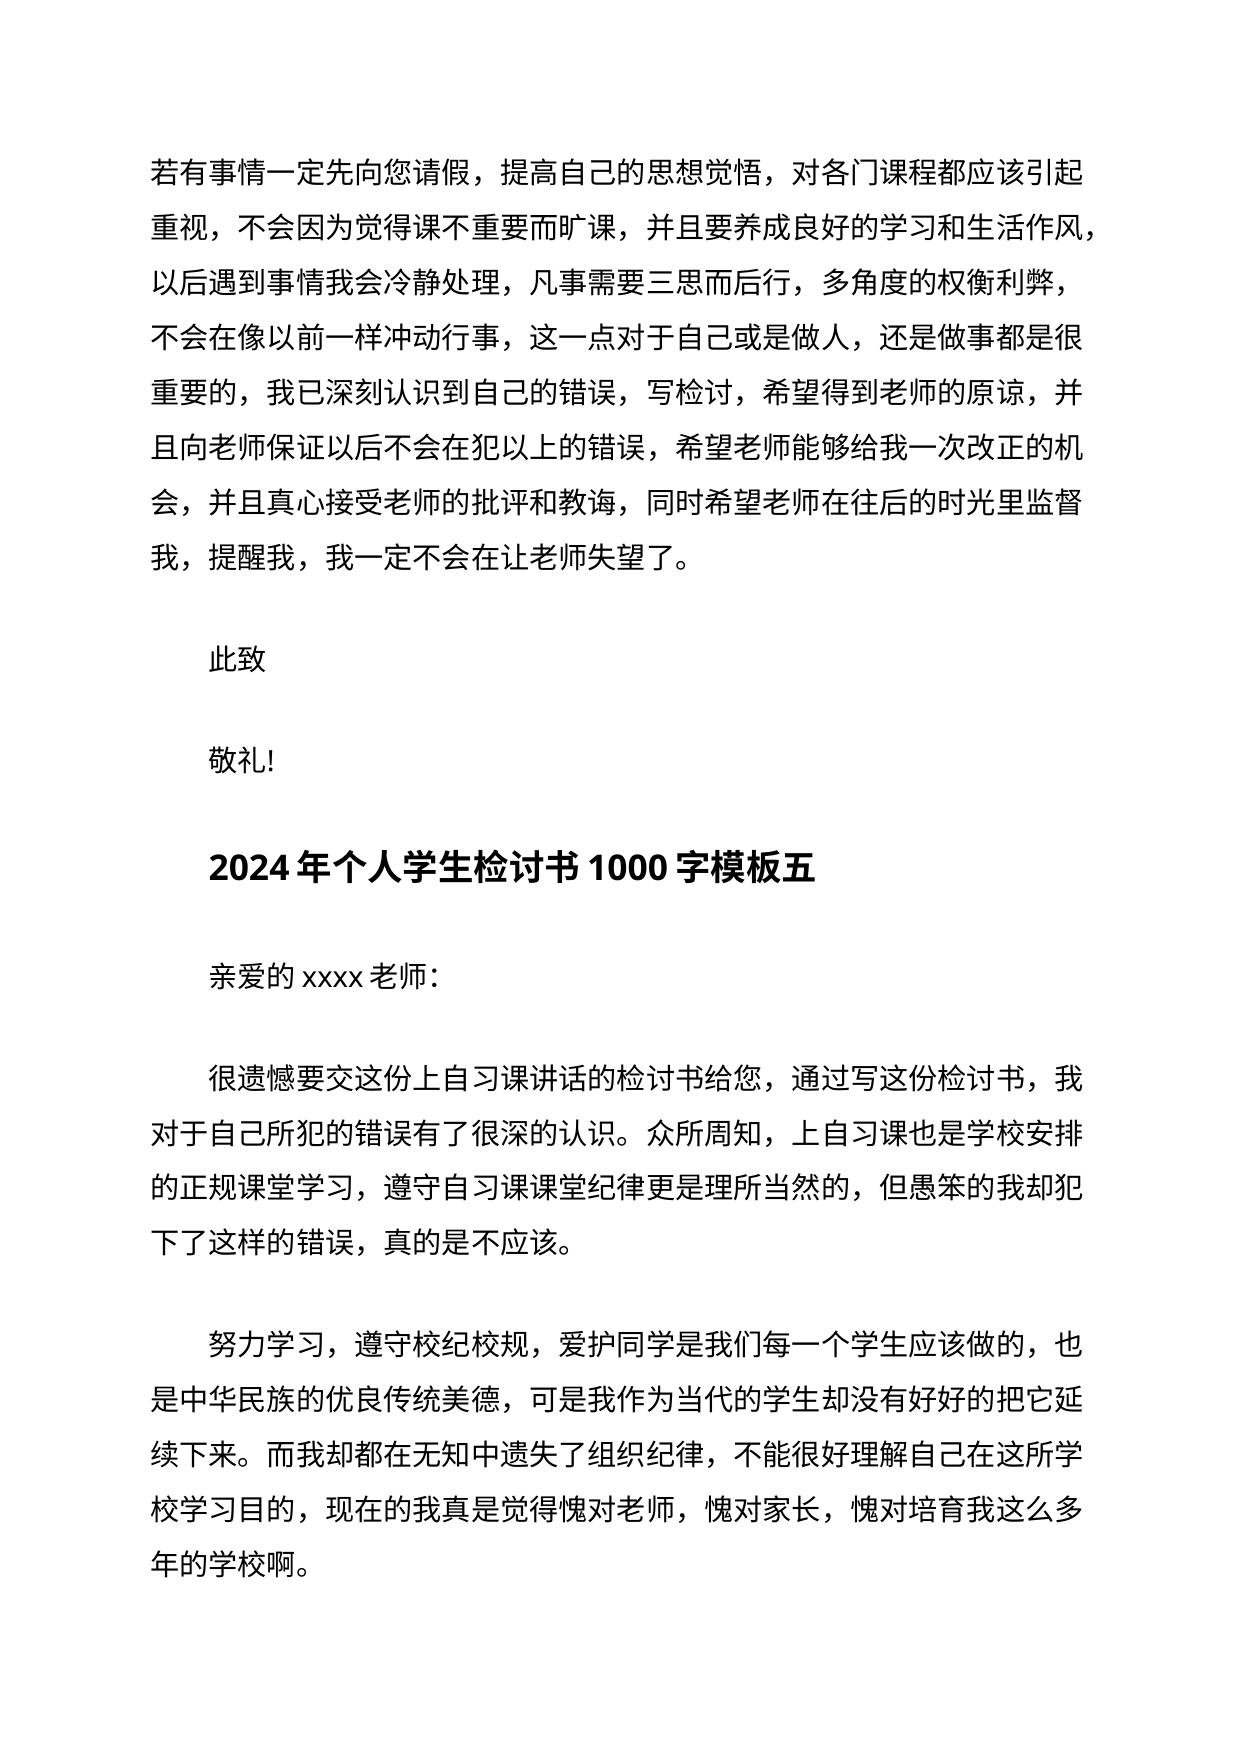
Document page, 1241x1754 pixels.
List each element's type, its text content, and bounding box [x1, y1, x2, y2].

text 2024年个人学生检讨书1000字模板五 [150, 840, 1090, 891]
text 努力学习，遵守校纪校规，爱护同学是我们每一个学生应该做的，也是中华民族的优良传统美德，可是我作为当代的学生却没有好好的把它延续下来。而我却都在无知中遗失了组织纪律，不能很好理解自己在这所学校学习目的，现在的我真是觉得愧对老师，愧对家长，愧对培育我这么多年的学校啊。 [150, 1322, 1090, 1584]
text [150, 150, 1090, 577]
text 亲爱的xxxx老师： [150, 953, 1090, 996]
text 此致 [150, 636, 1090, 678]
text 敬礼! [150, 738, 1090, 780]
text 很遗憾要交这份上自习课讲话的检讨书给您，通过写这份检讨书，我对于自己所犯的错误有了很深的认识。众所周知，上自习课也是学校安排的正规课堂学习，遵守自习课课堂纪律更是理所当然的，但愚笨的我却犯下了这样的错误，真的是不应该。 [150, 1055, 1090, 1262]
